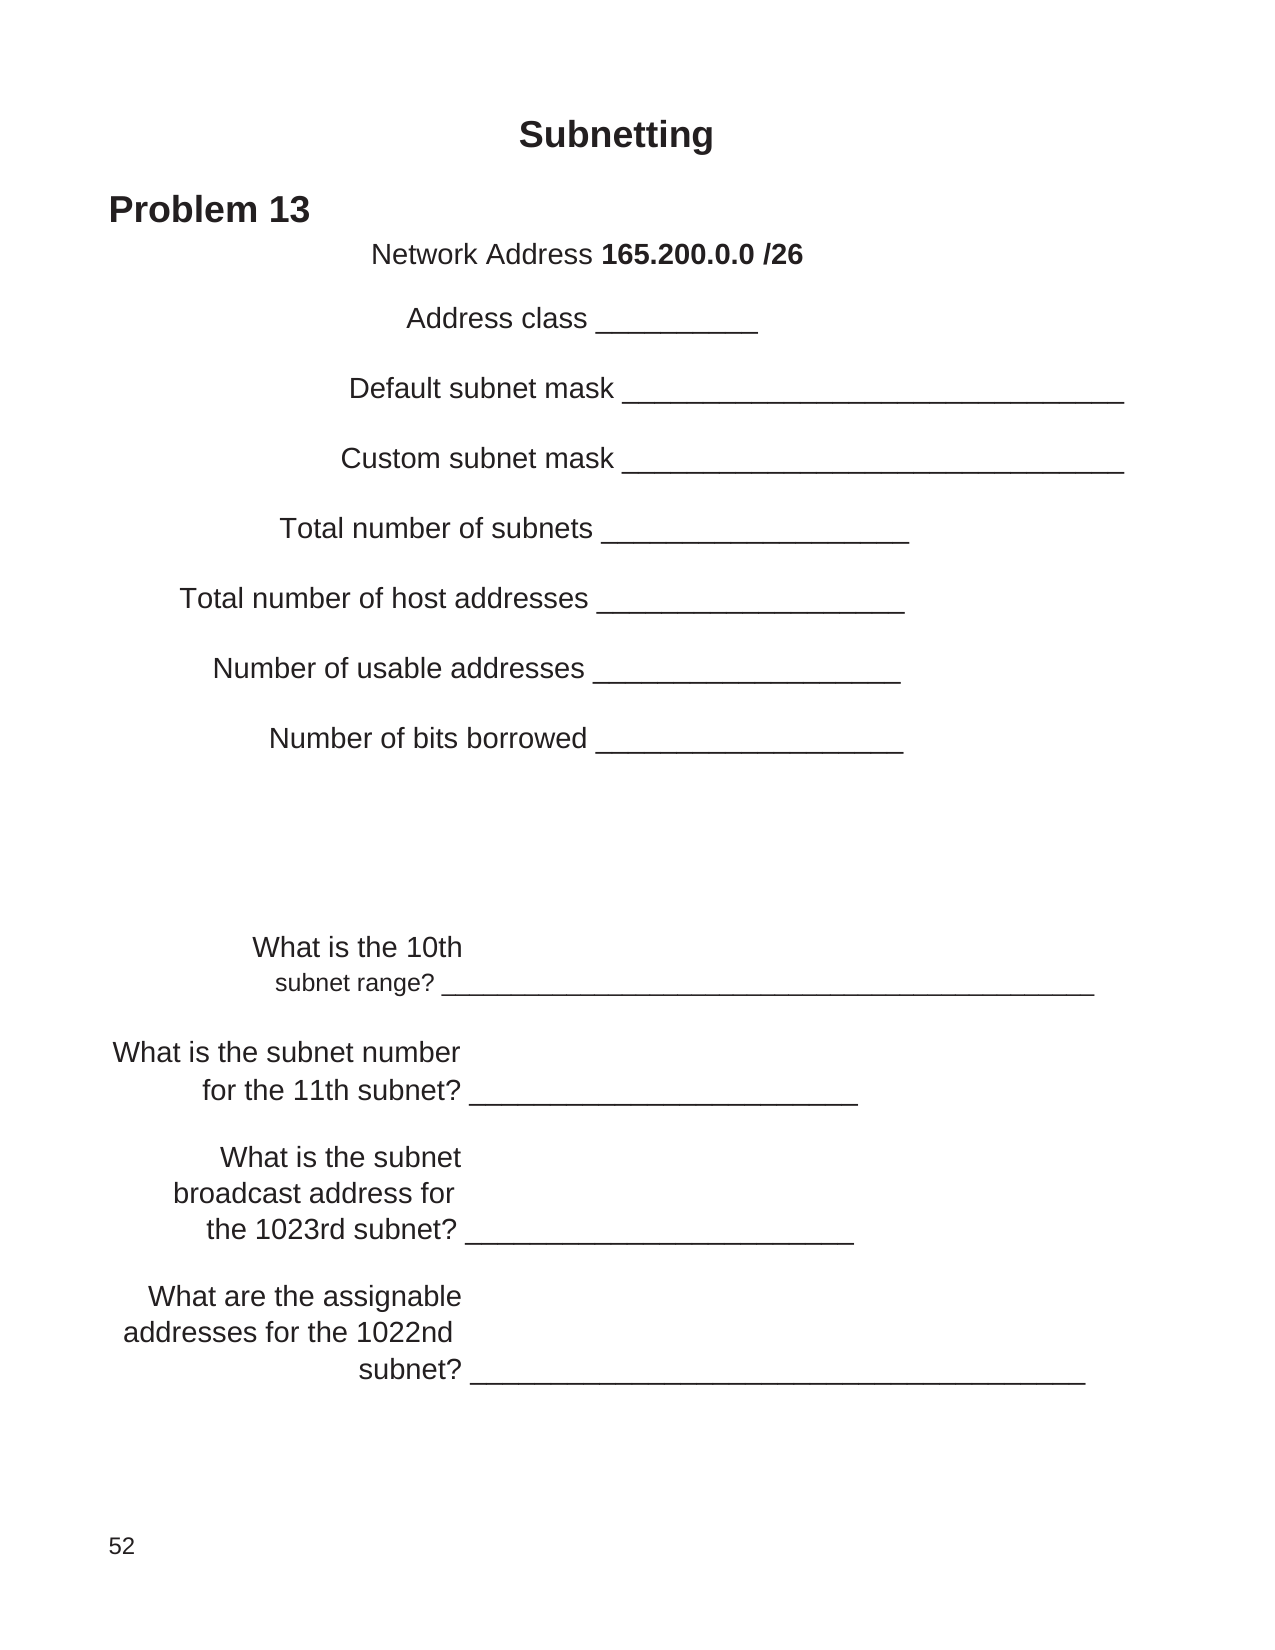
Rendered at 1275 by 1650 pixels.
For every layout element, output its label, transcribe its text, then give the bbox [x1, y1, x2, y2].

text Default subnet mask _______________________________ [108, 371, 1125, 404]
text Address class __________ [406, 301, 1125, 334]
text Custom subnet mask _______________________________ [108, 441, 1125, 474]
text Total number of subnets ___________________ [279, 511, 1125, 544]
text What is the subnet broadcast address for [173, 1140, 464, 1209]
text for the 11th subnet? ________________________ [202, 1073, 1125, 1106]
text Problem 13 [108, 187, 1125, 230]
text What are the assignable addresses for the 1022nd [123, 1279, 464, 1349]
text What is the subnet number [112, 1035, 1125, 1068]
text subnet? ______________________________________ [358, 1352, 1125, 1385]
text 52 [108, 1532, 1125, 1559]
text Network Address 165.200.0.0 /26 [371, 237, 1125, 270]
text What is the 10th [252, 930, 1125, 963]
text subnet range? _______________________________________________ [275, 968, 1125, 996]
text the 1023rd subnet? ________________________ [206, 1212, 1125, 1246]
text Number of bits borrowed ___________________ [269, 721, 1125, 754]
text Number of usable addresses ___________________ [212, 651, 1125, 684]
text Total number of host addresses ___________________ [179, 581, 1125, 614]
text Subnetting [519, 112, 1125, 155]
